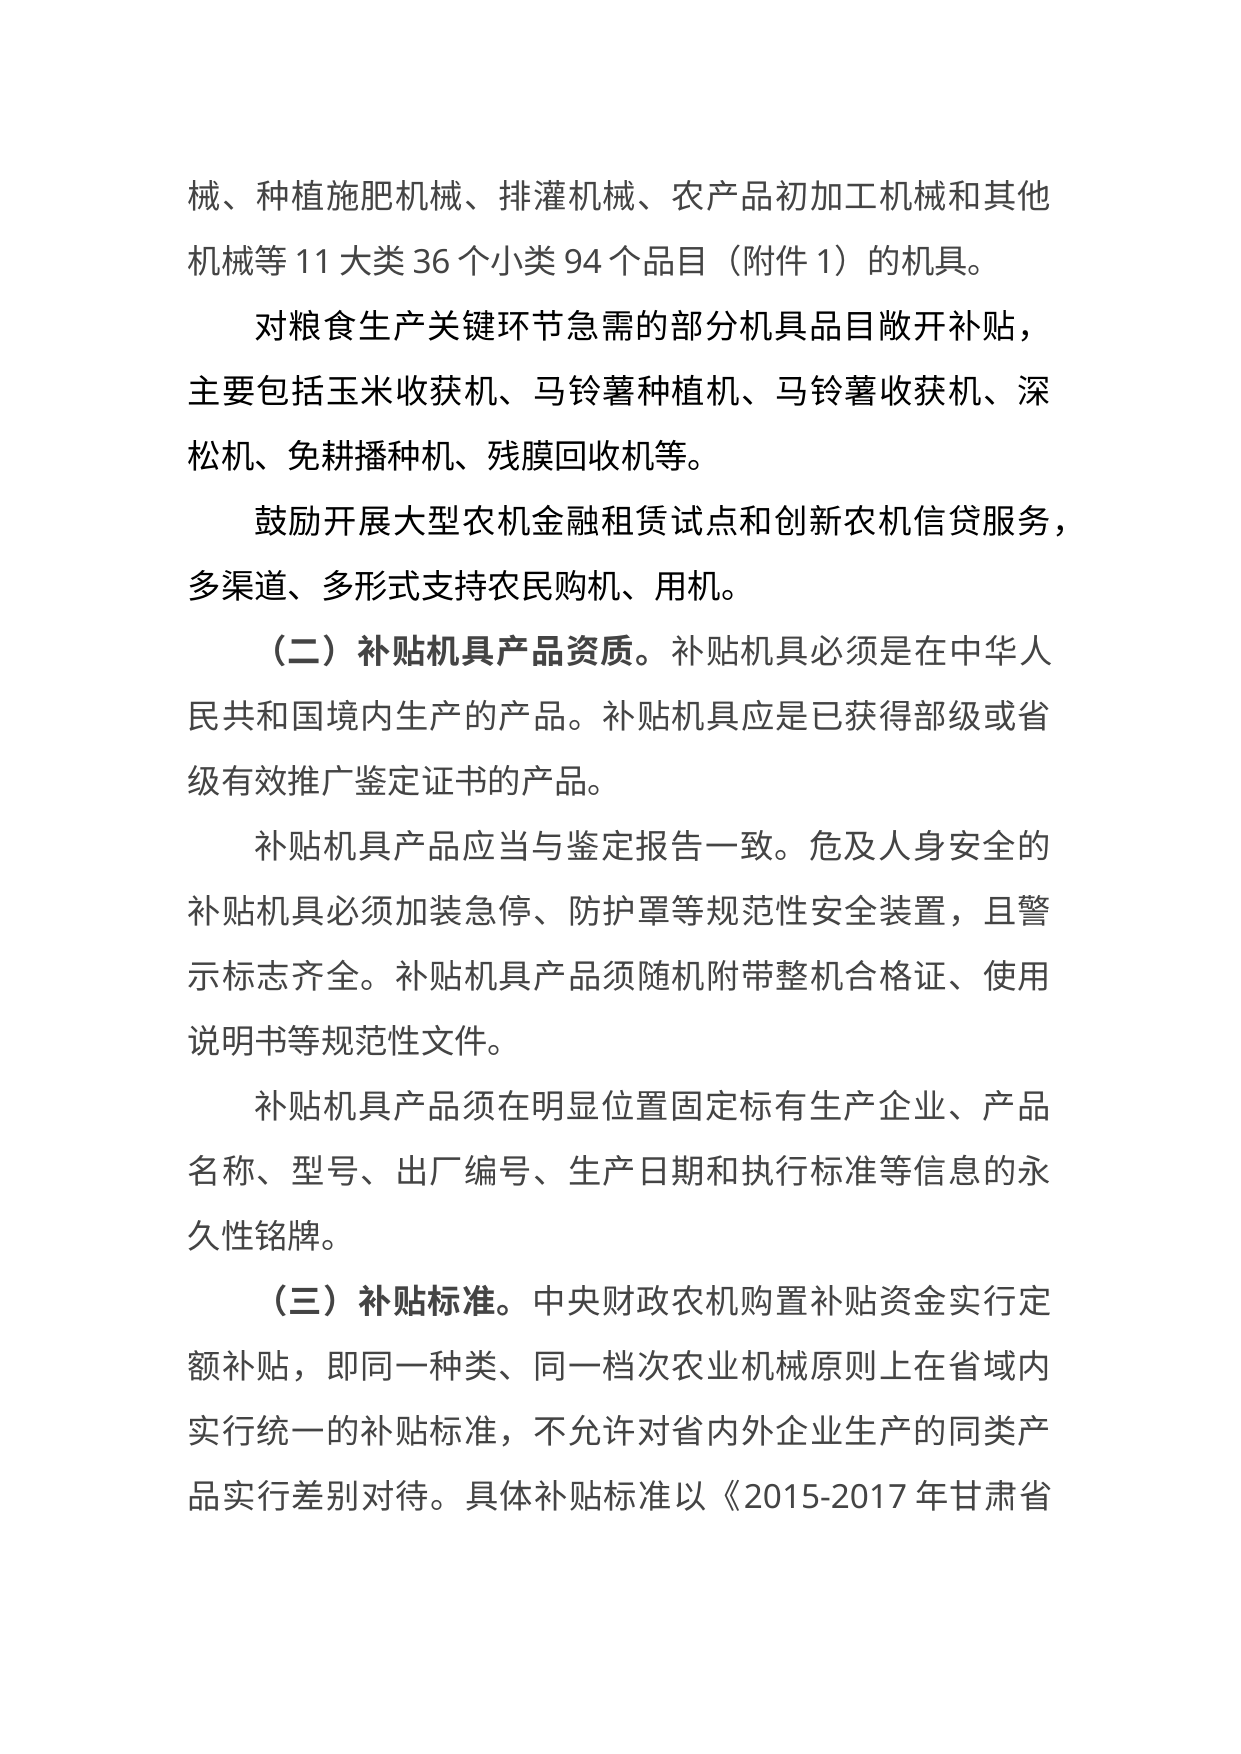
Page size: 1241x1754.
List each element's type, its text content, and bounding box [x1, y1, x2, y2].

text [187, 162, 1053, 292]
text 鼓励开展大型农机金融租赁试点和创新农机信贷服务，多渠道、多形式支持农民购机、用机。 [187, 487, 1053, 617]
text 补贴机具产品须在明显位置固定标有生产企业、产品名称、型号、出厂编号、生产日期和执行标准等信息的永久性铭牌。 [187, 1072, 1053, 1267]
text 对粮食生产关键环节急需的部分机具品目敞开补贴，主要包括玉米收获机、马铃薯种植机、马铃薯收获机、深松机、免耕播种机、残膜回收机等。 [187, 292, 1053, 487]
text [187, 1267, 1053, 1527]
text （二）补贴机具产品资质。补贴机具必须是在中华人民共和国境内生产的产品。补贴机具应是已获得部级或省级有效推广鉴定证书的产品。 [187, 617, 1053, 812]
text 补贴机具产品应当与鉴定报告一致。危及人身安全的补贴机具必须加装急停、防护罩等规范性安全装置，且警示标志齐全。补贴机具产品须随机附带整机合格证、使用说明书等规范性文件。 [187, 812, 1053, 1072]
